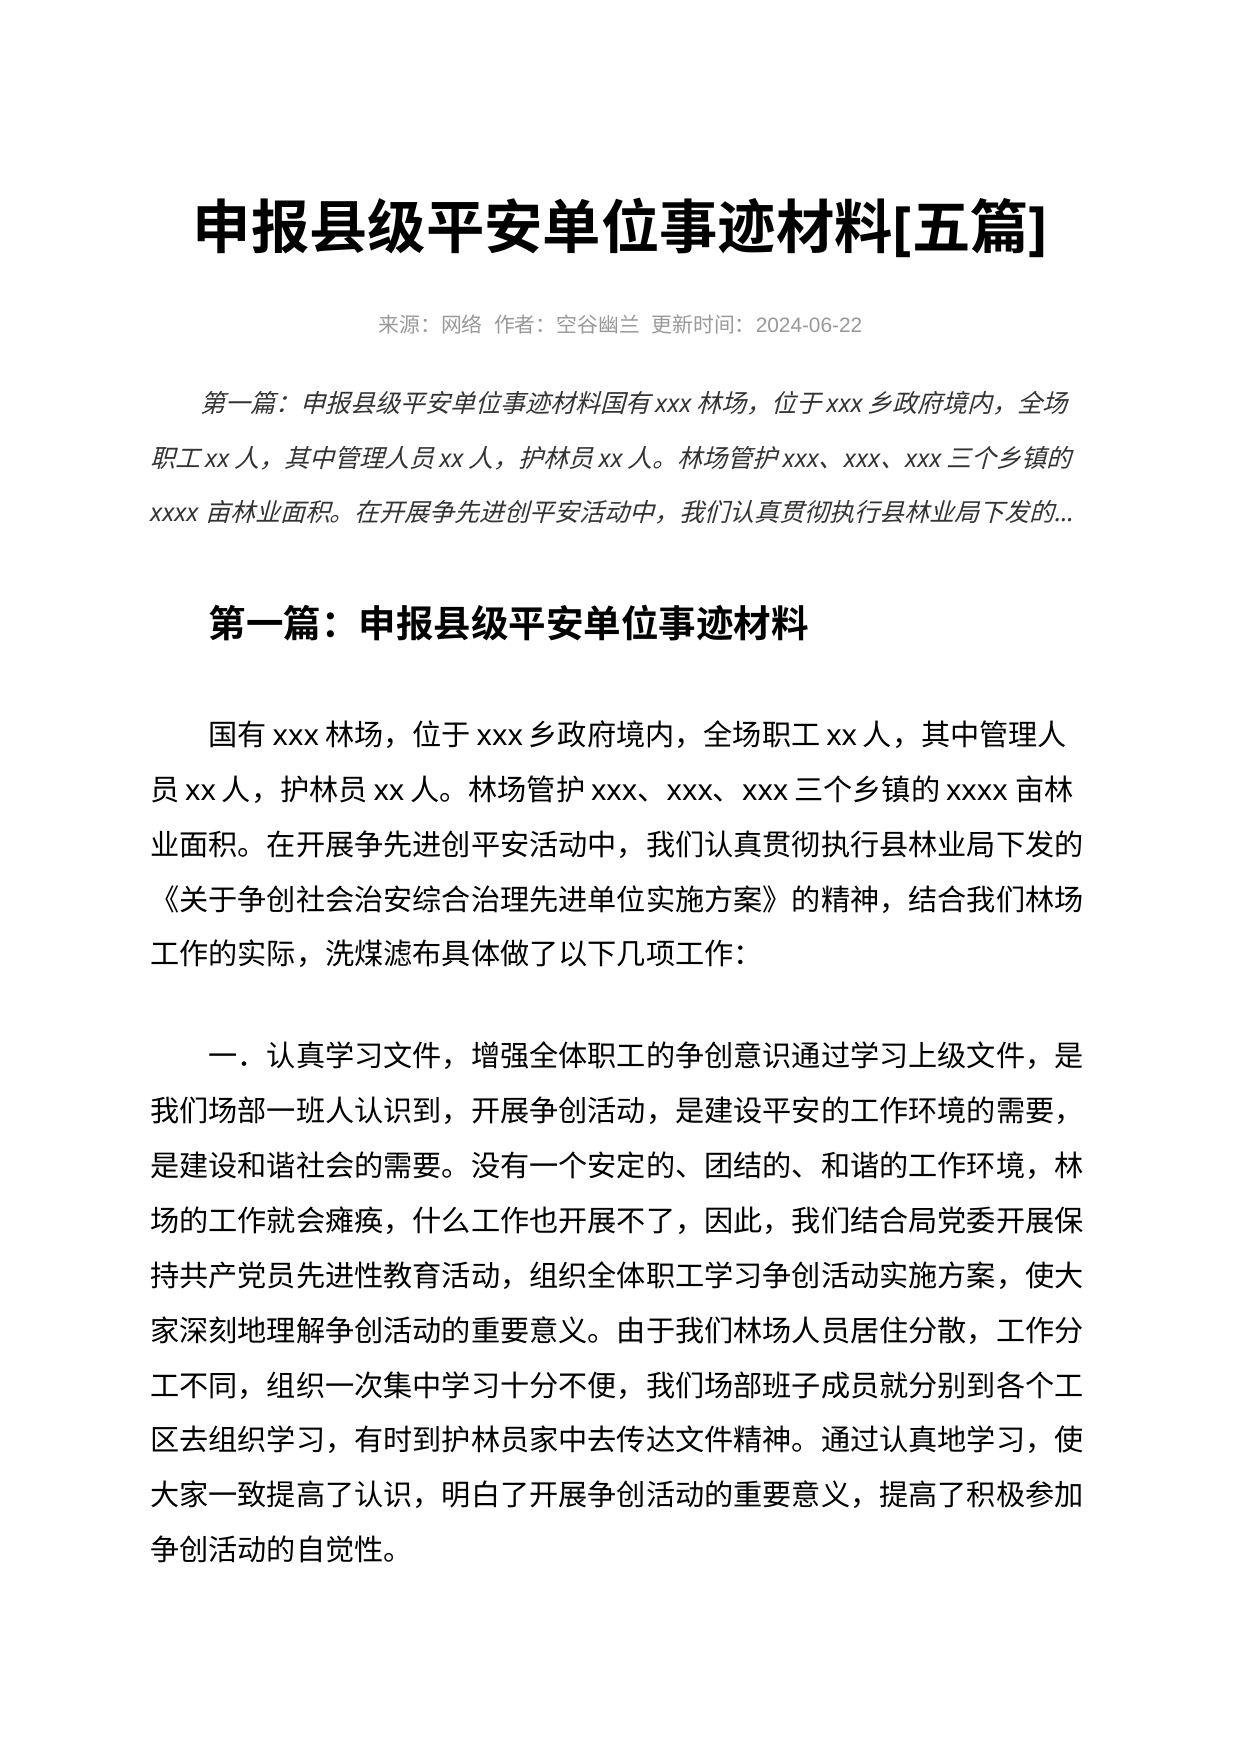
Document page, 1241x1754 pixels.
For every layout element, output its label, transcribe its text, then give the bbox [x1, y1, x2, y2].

text 第一篇：申报县级平安单位事迹材料 [150, 594, 1090, 648]
text 国有xxx林场，位于xxx乡政府境内，全场职工xx人，其中管理人员xx人，护林员xx人。林场管护xxx、xxx、xxx三个乡镇的xxxx 亩林业面积。在开展争先进创平安活动中，我们认真贯彻执行县林业局下发的《关于争创社会治安综合治理先进单位实施方案》的精神，结合我们林场工作的实际，洗煤滤布具体做了以下几项工作： [150, 711, 1090, 973]
text 来源：网络 作者：空谷幽兰 更新时间：2024-06-22 [150, 313, 1090, 337]
text 第一篇：申报县级平安单位事迹材料国有xxx林场，位于xxx乡政府境内，全场职工xx人，其中管理人员xx人，护林员xx人。林场管护xxx、xxx、xxx三个乡镇的xxxx 亩林业面积。在开展争先进创平安活动中，我们认真贯彻执行县林业局下发的... [150, 384, 1090, 529]
subtitle 申报县级平安单位事迹材料[五篇] [150, 181, 1090, 266]
text 一．认真学习文件，增强全体职工的争创意识通过学习上级文件，是我们场部一班人认识到，开展争创活动，是建设平安的工作环境的需要，是建设和谐社会的需要。没有一个安定的、团结的、和谐的工作环境，林场的工作就会瘫痪，什么工作也开展不了，因此，我们结合局党委开展保持共产党员先进性教育活动，组织全体职工学习争创活动实施方案，使大家深刻地理解争创活动的重要意义。由于我们林场人员居住分散，工作分工不同，组织一次集中学习十分不便，我们场部班子成员就分别到各个工区去组织学习，有时到护林员家中去传达文件精神。通过认真地学习，使大家一致提高了认识，明白了开展争创活动的重要意义，提高了积极参加争创活动的自觉性。 [150, 1033, 1090, 1569]
